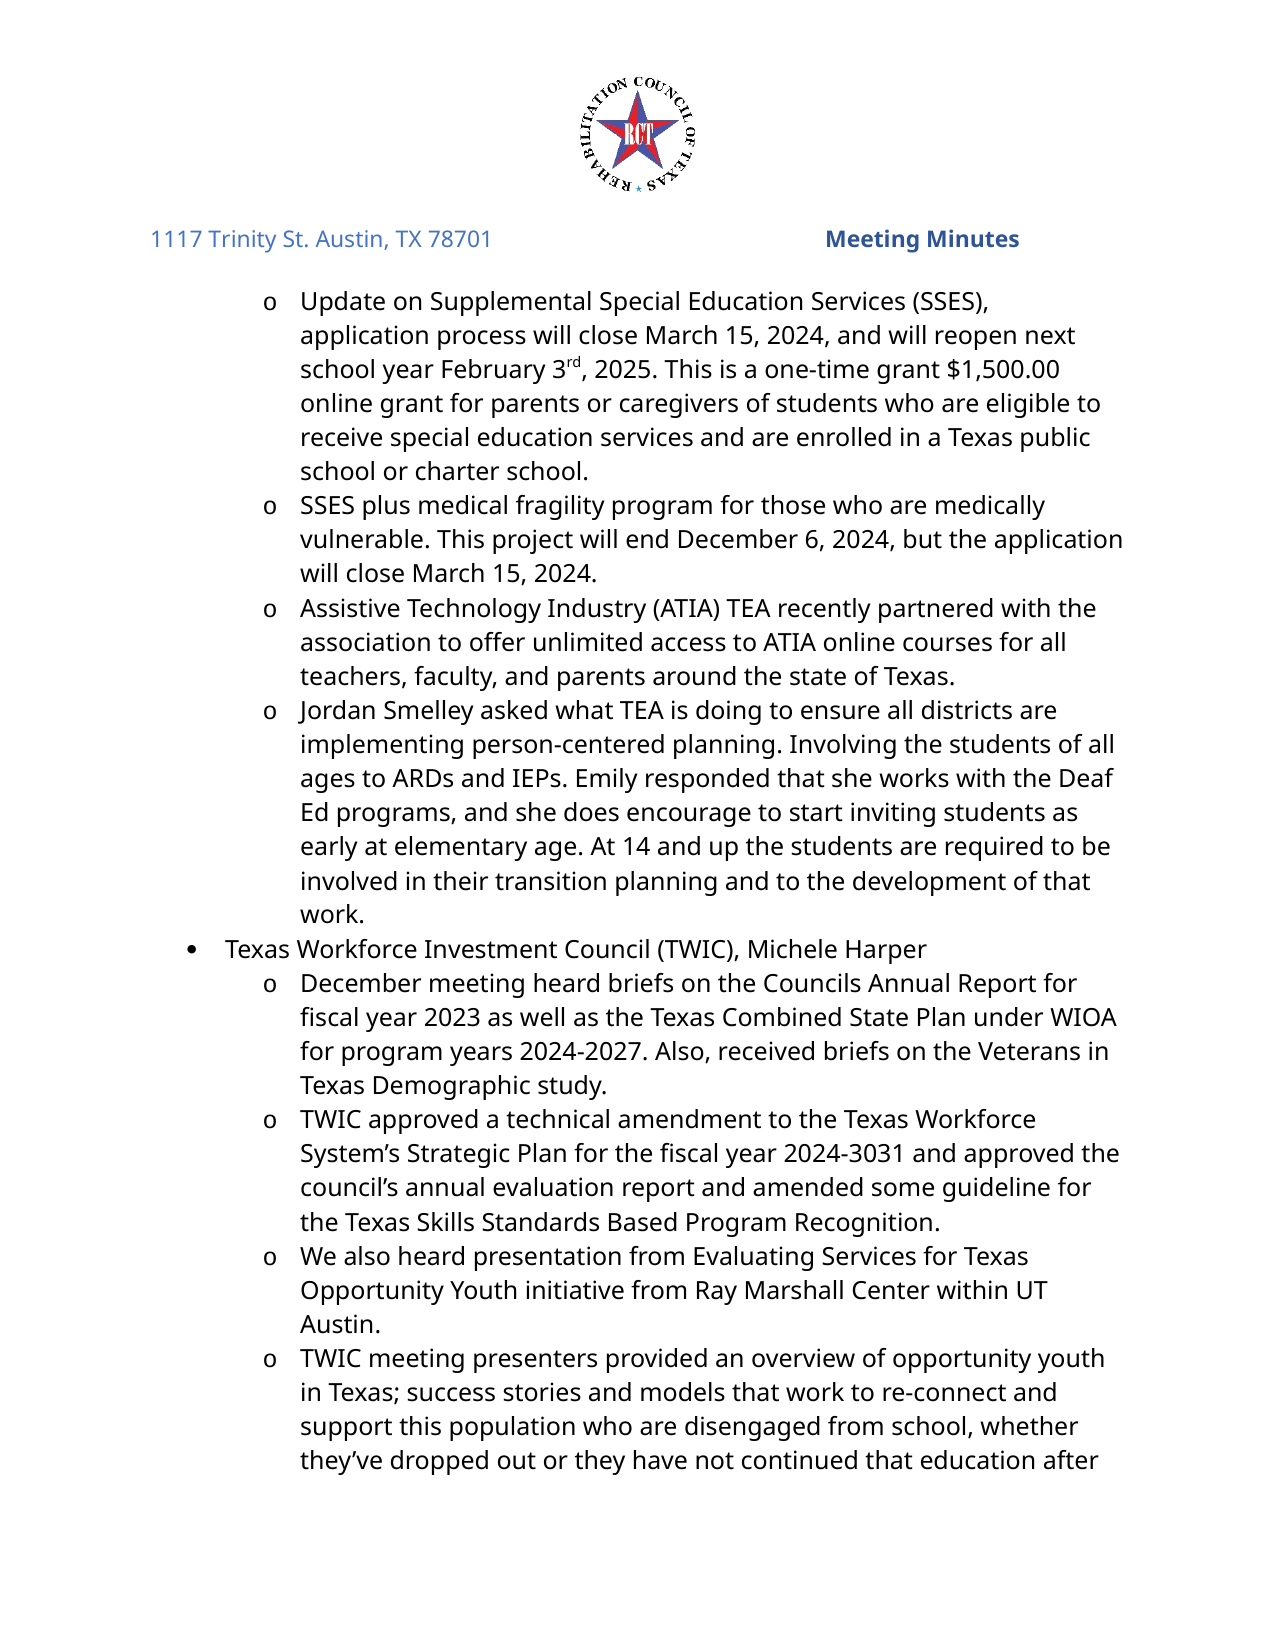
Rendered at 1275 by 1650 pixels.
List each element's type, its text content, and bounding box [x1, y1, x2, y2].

list Assistive Technology Industry (ATIA) TEA recently partnered with the association to offer unlimited access to ATIA online courses for all teachers, faculty, and parents around the state of Texas. [262, 590, 1125, 693]
list We also heard presentation from Evaluating Services for Texas Opportunity Youth initiative from Ray Marshall Center within UT Austin. [262, 1238, 1125, 1341]
list Jordan Smelley asked what TEA is doing to ensure all districts are implementing person-centered planning. Involving the students of all ages to ARDs and IEPs. Emily responded that she works with the Deaf Ed programs, and she does encourage to start inviting students as early at elementary age. At 14 and up the students are required to be involved in their transition planning and to the development of that work. [262, 693, 1125, 931]
list TWIC approved a technical amendment to the Texas Workforce System’s Strategic Plan for the fiscal year 2024-3031 and approved the council’s annual evaluation report and amended some guideline for the Texas Skills Standards Based Program Recognition. [262, 1102, 1125, 1238]
list Texas Workforce Investment Council (TWIC), Michele Harper [187, 931, 1125, 965]
list Update on Supplemental Special Education Services (SSES), application process will close March 15, 2024, and will reopen next school year February 3rd, 2025. This is a one-time grant $1,500.00 online grant for parents or caregivers of students who are eligible to receive special education services and are enrolled in a Texas public school or charter school. [262, 283, 1125, 488]
list SSES plus medical fragility program for those who are medically vulnerable. This project will end December 6, 2024, but the application will close March 15, 2024. [262, 488, 1125, 590]
list December meeting heard briefs on the Councils Annual Report for fiscal year 2023 as well as the Texas Combined State Plan under WIOA for program years 2024-2027. Also, received briefs on the Veterans in Texas Demographic study. [262, 965, 1125, 1102]
picture [577, 75, 698, 194]
